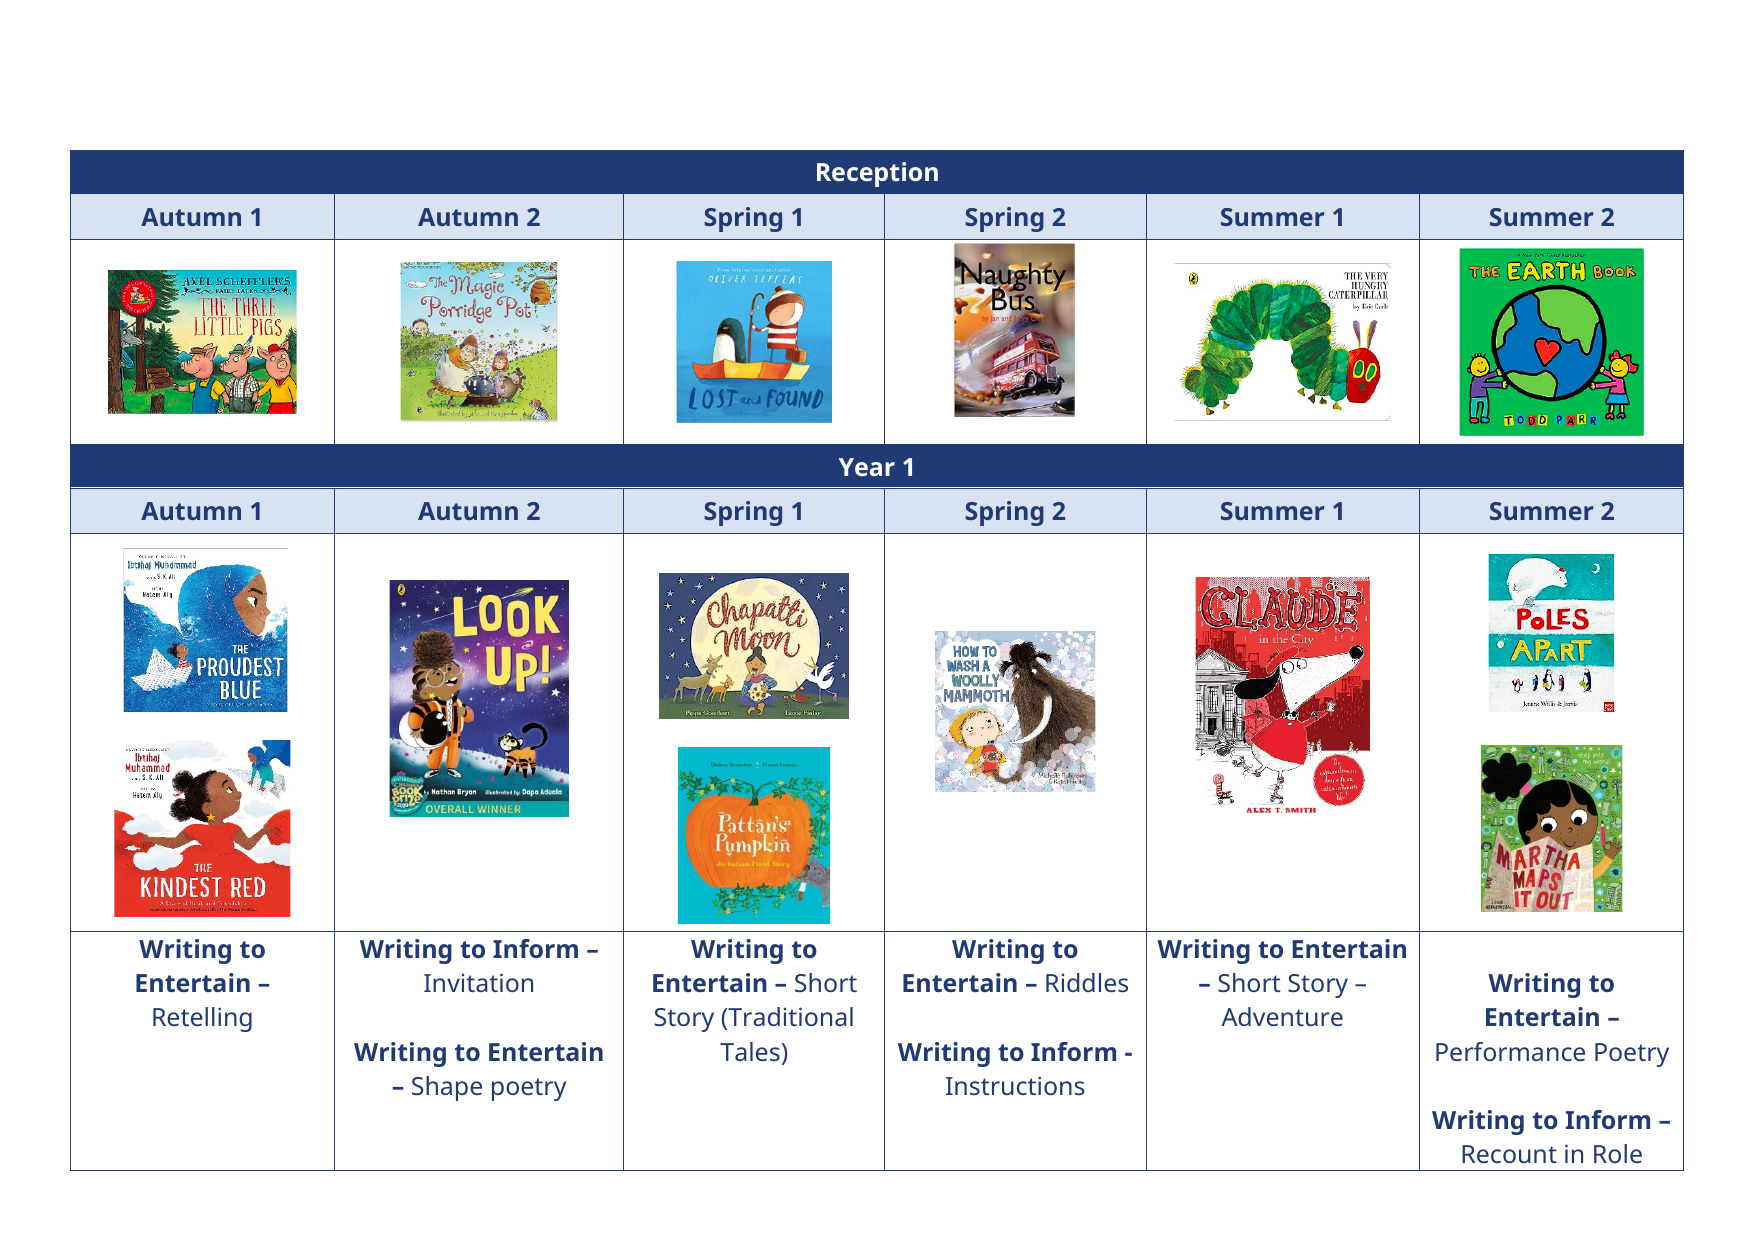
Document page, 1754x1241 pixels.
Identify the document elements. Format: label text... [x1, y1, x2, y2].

table_cell Year 1 [71, 445, 1683, 487]
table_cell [885, 932, 1146, 1170]
table_cell [71, 534, 334, 931]
picture [1459, 248, 1644, 436]
table_cell Spring 1 [624, 489, 884, 533]
table_cell Summer 2 [1420, 194, 1683, 239]
picture [114, 740, 291, 917]
picture [935, 631, 1096, 792]
table_cell Spring 2 [885, 194, 1146, 239]
table_cell [335, 240, 623, 444]
table_cell Summer 1 [1147, 489, 1419, 533]
picture [389, 580, 569, 817]
table_header Reception [71, 151, 1683, 193]
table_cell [71, 932, 334, 1170]
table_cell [335, 932, 623, 1170]
picture [659, 573, 849, 719]
picture [953, 243, 1075, 417]
table_cell Summer 2 [1420, 489, 1683, 533]
table_cell Autumn 1 [71, 489, 334, 533]
picture [108, 270, 297, 414]
table_cell [1420, 240, 1683, 444]
table_cell Spring 1 [624, 194, 884, 239]
table_cell [1147, 240, 1419, 444]
table_cell [885, 240, 1146, 444]
picture [1488, 553, 1615, 712]
table_cell [624, 240, 884, 444]
table_cell [885, 534, 1146, 931]
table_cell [1147, 932, 1419, 1170]
table_cell [624, 534, 884, 931]
table_cell [335, 534, 623, 931]
table_cell Spring 2 [885, 489, 1146, 533]
table_cell [71, 240, 334, 444]
table_cell Autumn 2 [335, 489, 623, 533]
table_cell [1420, 534, 1683, 931]
picture [677, 747, 831, 924]
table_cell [1420, 932, 1683, 1170]
table_cell [1147, 534, 1419, 931]
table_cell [624, 932, 884, 1170]
table_cell Autumn 2 [335, 194, 623, 239]
table_cell Autumn 1 [71, 194, 334, 239]
picture [1195, 577, 1370, 813]
table_cell Summer 1 [1147, 194, 1419, 239]
picture [400, 262, 558, 422]
picture [1174, 263, 1392, 421]
picture [1481, 745, 1623, 912]
picture [676, 261, 832, 423]
picture [123, 548, 288, 712]
